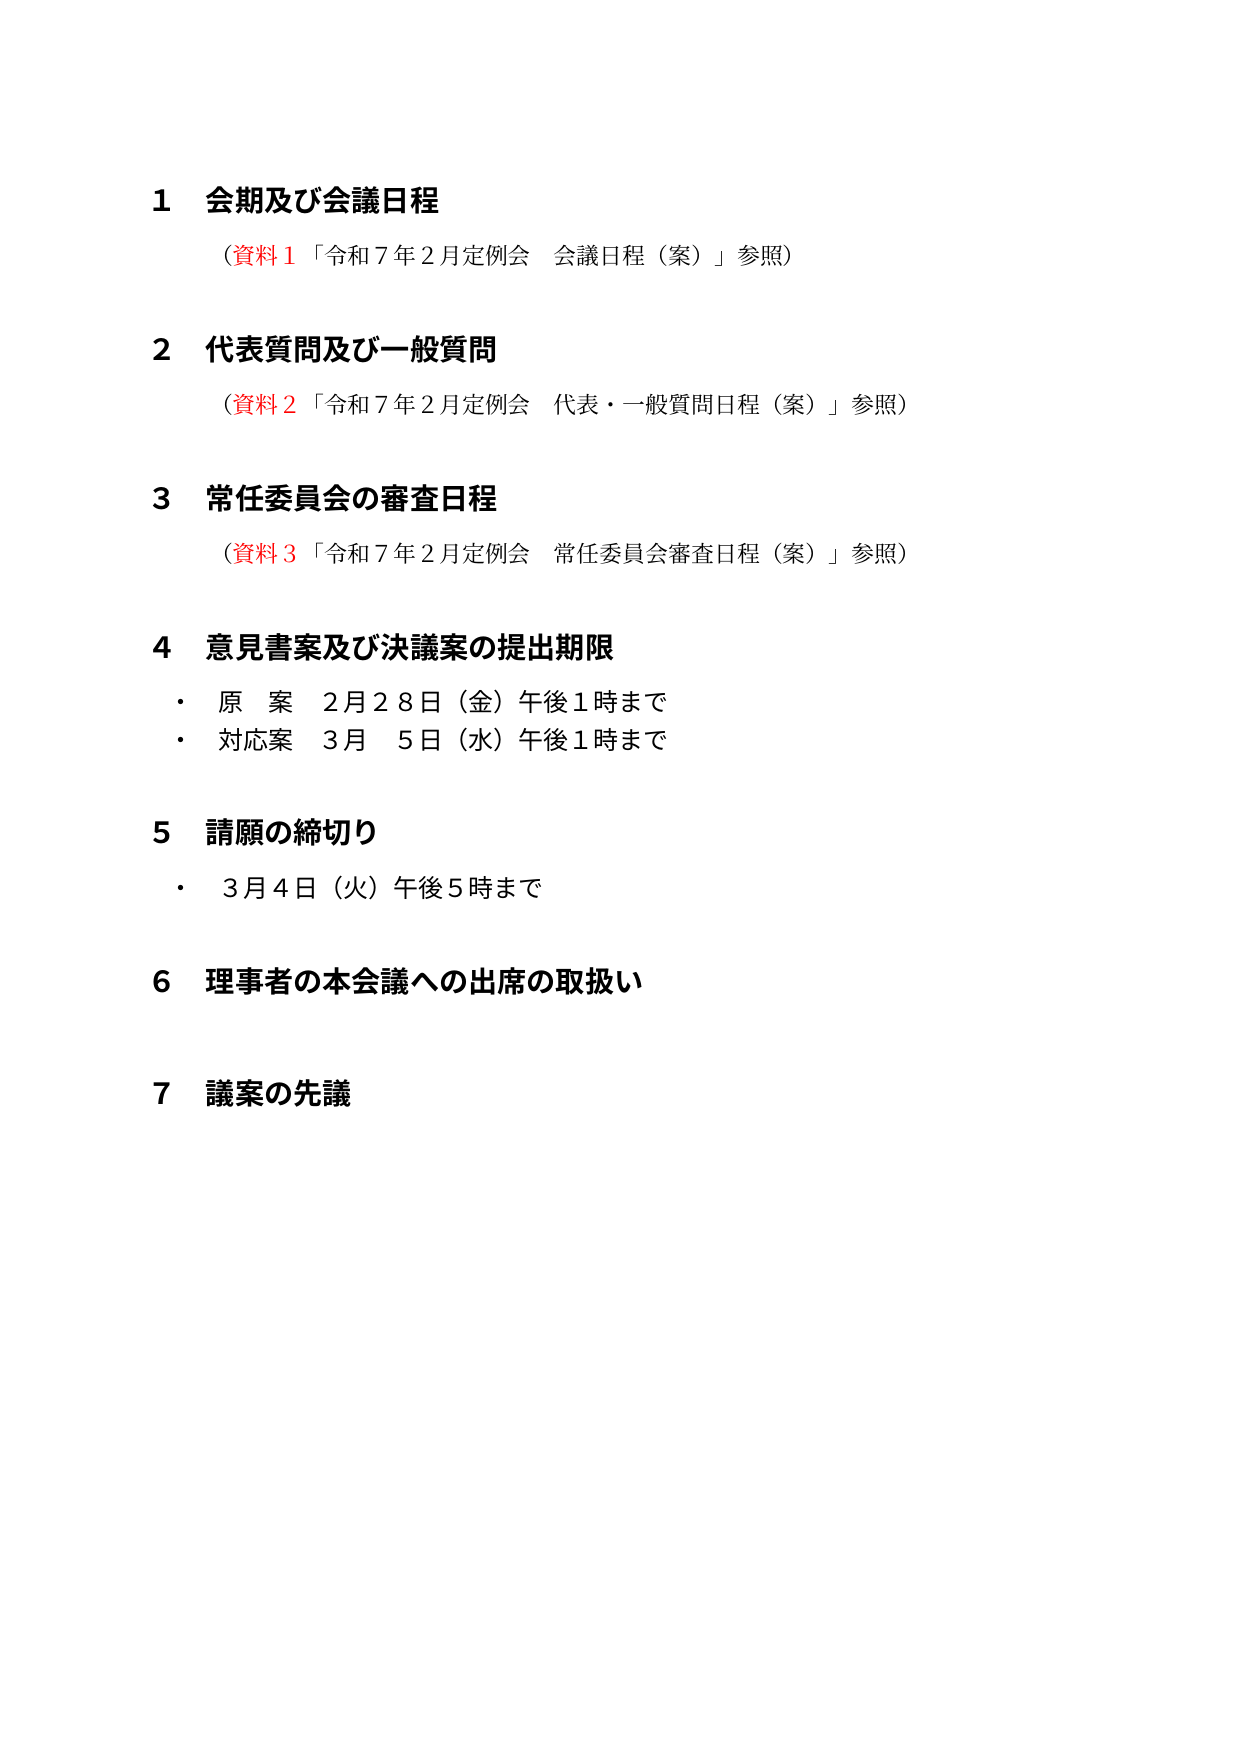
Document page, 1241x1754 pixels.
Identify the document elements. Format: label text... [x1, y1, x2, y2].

text ・ ３月４日（火）午後５時まで [118, 868, 1122, 906]
text ６ 理事者の本会議への出席の取扱い [118, 943, 1122, 1017]
text ７ 議案の先議 [118, 1054, 1122, 1129]
text ・ 対応案 ３月 ５日（水）午後１時まで [118, 720, 1122, 757]
text １ 会期及び会議日程 [118, 162, 1122, 236]
text ・ 原 案 ２月２８日（金）午後１時まで [118, 682, 1122, 720]
text （資料３「令和７年２月定例会 常任委員会審査日程（案）」参照） [118, 534, 1122, 571]
text ４ 意見書案及び決議案の提出期限 [118, 608, 1122, 682]
text （資料２「令和７年２月定例会 代表・一般質問日程（案）」参照） [118, 385, 1122, 422]
text （資料１「令和７年２月定例会 会議日程（案）」参照） [118, 236, 1122, 273]
text ２ 代表質問及び一般質問 [118, 311, 1122, 385]
text ５ 請願の締切り [118, 794, 1122, 868]
text ３ 常任委員会の審査日程 [118, 459, 1122, 534]
